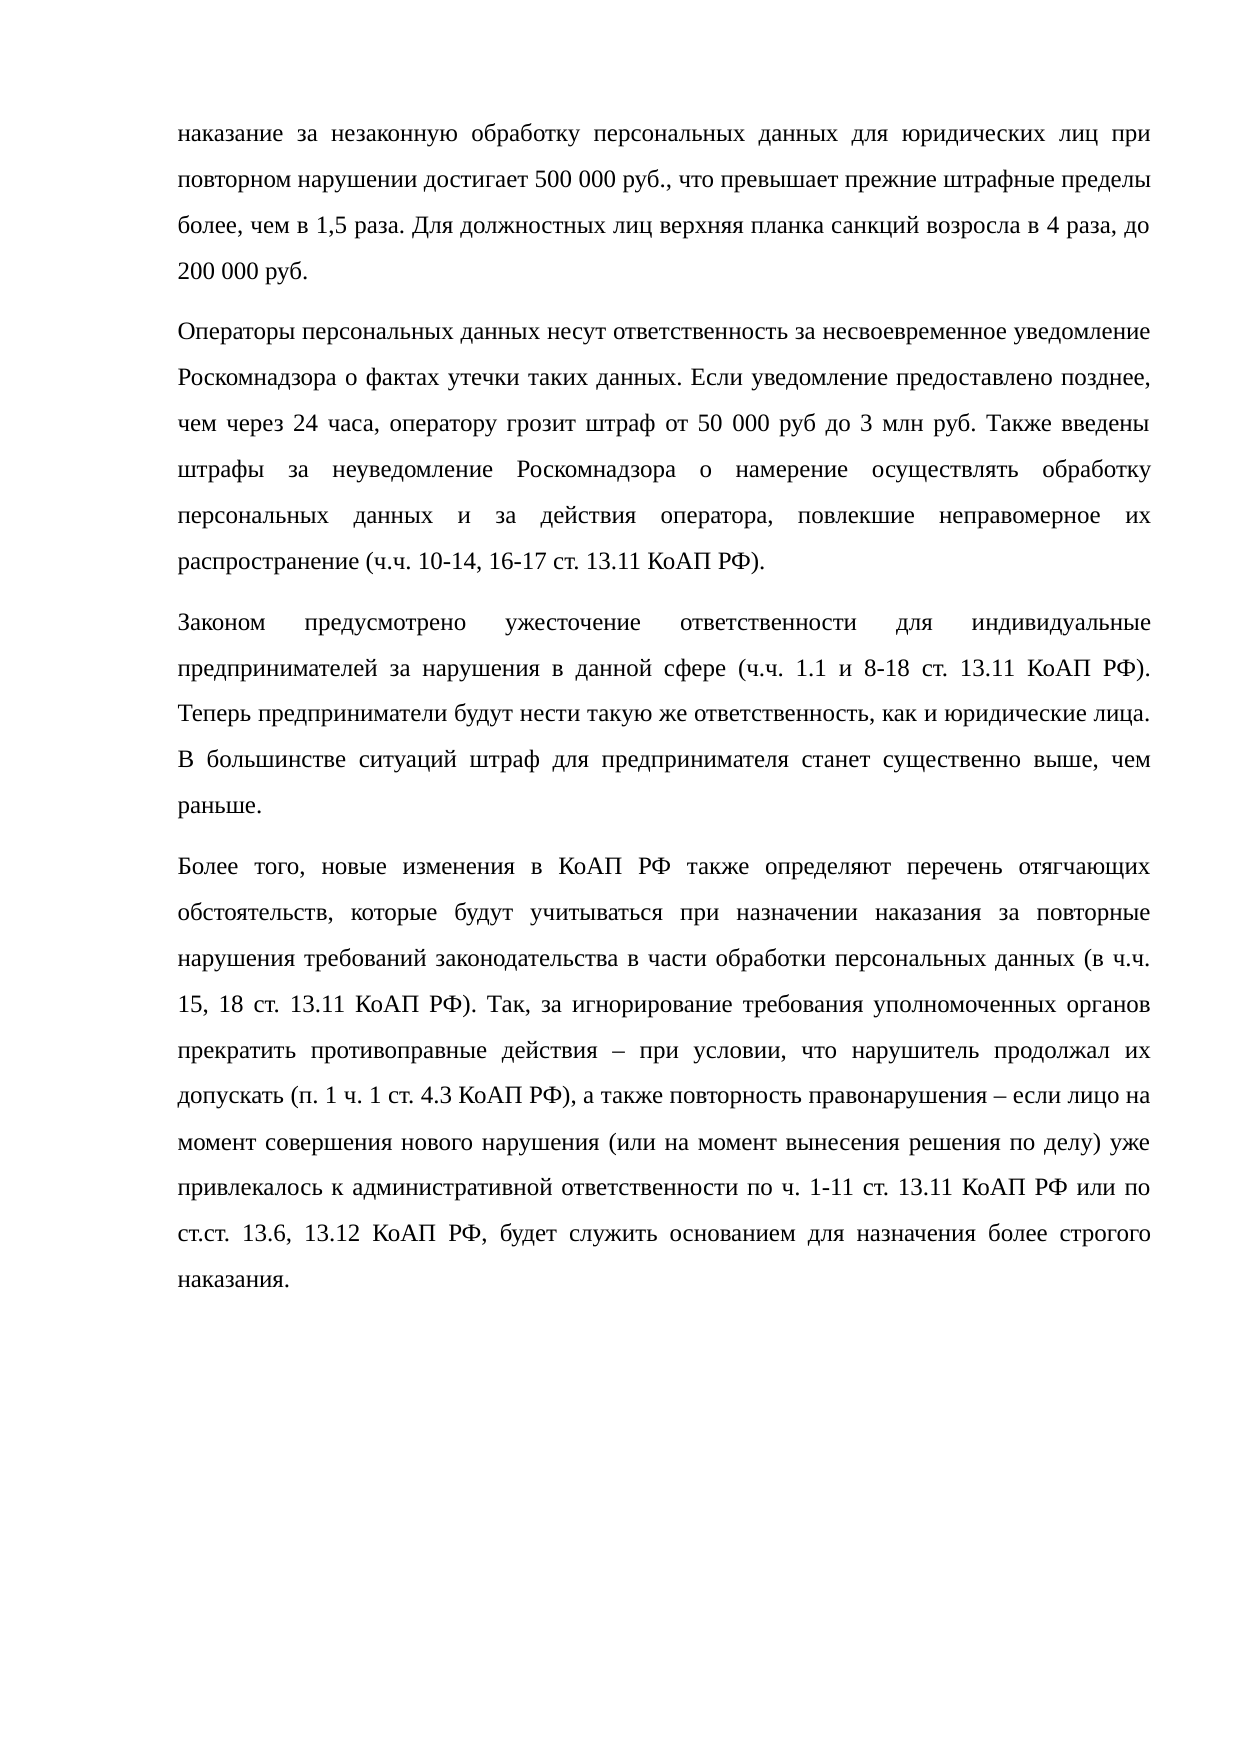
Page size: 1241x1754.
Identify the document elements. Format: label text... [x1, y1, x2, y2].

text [177, 118, 1152, 285]
text Операторы персональных данных несут ответственность за несвоевременное уведомление Роскомнадзора о фактах утечки таких данных. Если уведомление предоставлено позднее, чем через 24 часа, оператору грозит штраф от 50 000 руб до 3 млн руб. Также введены штрафы за неуведомление Роскомнадзора о намерение осуществлять обработку персональных данных и за действия оператора, повлекшие неправомерное их распространение (ч.ч. 10-14, 16-17 ст. 13.11 КоАП РФ). [177, 316, 1152, 575]
text Законом предусмотрено ужесточение ответственности для индивидуальные предпринимателей за нарушения в данной сфере (ч.ч. 1.1 и 8-18 ст. 13.11 КоАП РФ). Теперь предприниматели будут нести такую же ответственность, как и юридические лица. В большинстве ситуаций штраф для предпринимателя станет существенно выше, чем раньше. [177, 607, 1152, 819]
text Более того, новые изменения в КоАП РФ также определяют перечень отягчающих обстоятельств, которые будут учитываться при назначении наказания за повторные нарушения требований законодательства в части обработки персональных данных (в ч.ч. 15, 18 ст. 13.11 КоАП РФ). Так, за игнорирование требования уполномоченных органов прекратить противоправные действия – при условии, что нарушитель продолжал их допускать (п. 1 ч. 1 ст. 4.3 КоАП РФ), а также повторность правонарушения – если лицо на момент совершения нового нарушения (или на момент вынесения решения по делу) уже привлекалось к административной ответственности по ч. 1-11 ст. 13.11 КоАП РФ или по ст.ст. 13.6, 13.12 КоАП РФ, будет служить основанием для назначения более строгого наказания. [177, 851, 1152, 1293]
